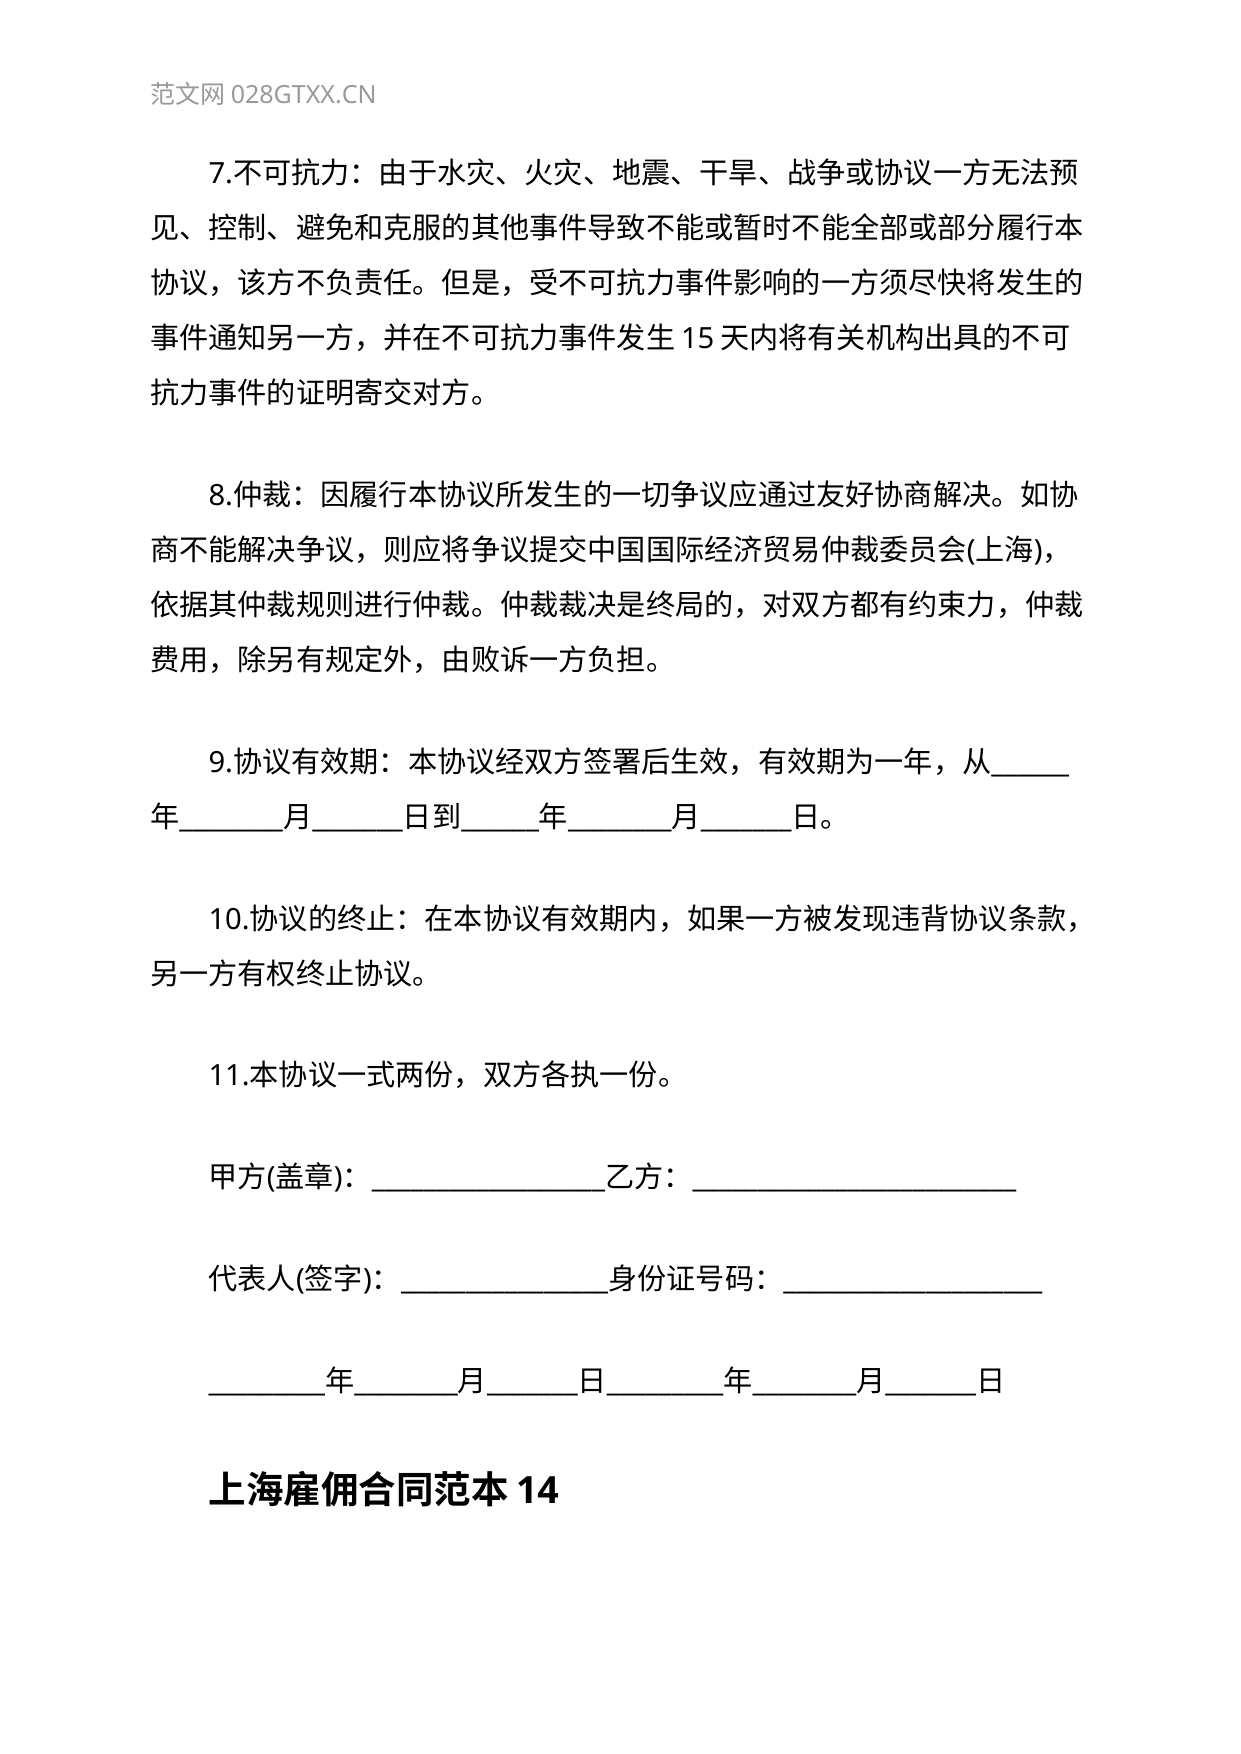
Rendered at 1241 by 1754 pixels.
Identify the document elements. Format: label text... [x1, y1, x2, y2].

text 甲方(盖章)：__________________乙方：_________________________ [150, 1154, 1090, 1196]
text 代表人(签字)：________________身份证号码：____________________ [150, 1256, 1090, 1298]
text 9.协议有效期：本协议经双方签署后生效，有效期为一年，从______年________月_______日到______年________月_______日。 [150, 738, 1090, 836]
text 10.协议的终止：在本协议有效期内，如果一方被发现违背协议条款，另一方有权终止协议。 [150, 895, 1090, 992]
text 上海雇佣合同范本14 [150, 1460, 1090, 1514]
text 8.仲裁：因履行本协议所发生的一切争议应通过友好协商解决。如协商不能解决争议，则应将争议提交中国国际经济贸易仲裁委员会(上海)，依据其仲裁规则进行仲裁。仲裁裁决是终局的，对双方都有约束力，仲裁费用，除另有规定外，由败诉一方负担。 [150, 472, 1090, 679]
text _________年________月_______日_________年________月_______日 [150, 1358, 1090, 1400]
text 7.不可抗力：由于水灾、火灾、地震、干旱、战争或协议一方无法预见、控制、避免和克服的其他事件导致不能或暂时不能全部或部分履行本协议，该方不负责任。但是，受不可抗力事件影响的一方须尽快将发生的事件通知另一方，并在不可抗力事件发生15天内将有关机构出具的不可抗力事件的证明寄交对方。 [150, 150, 1090, 412]
text 11.本协议一式两份，双方各执一份。 [150, 1052, 1090, 1094]
